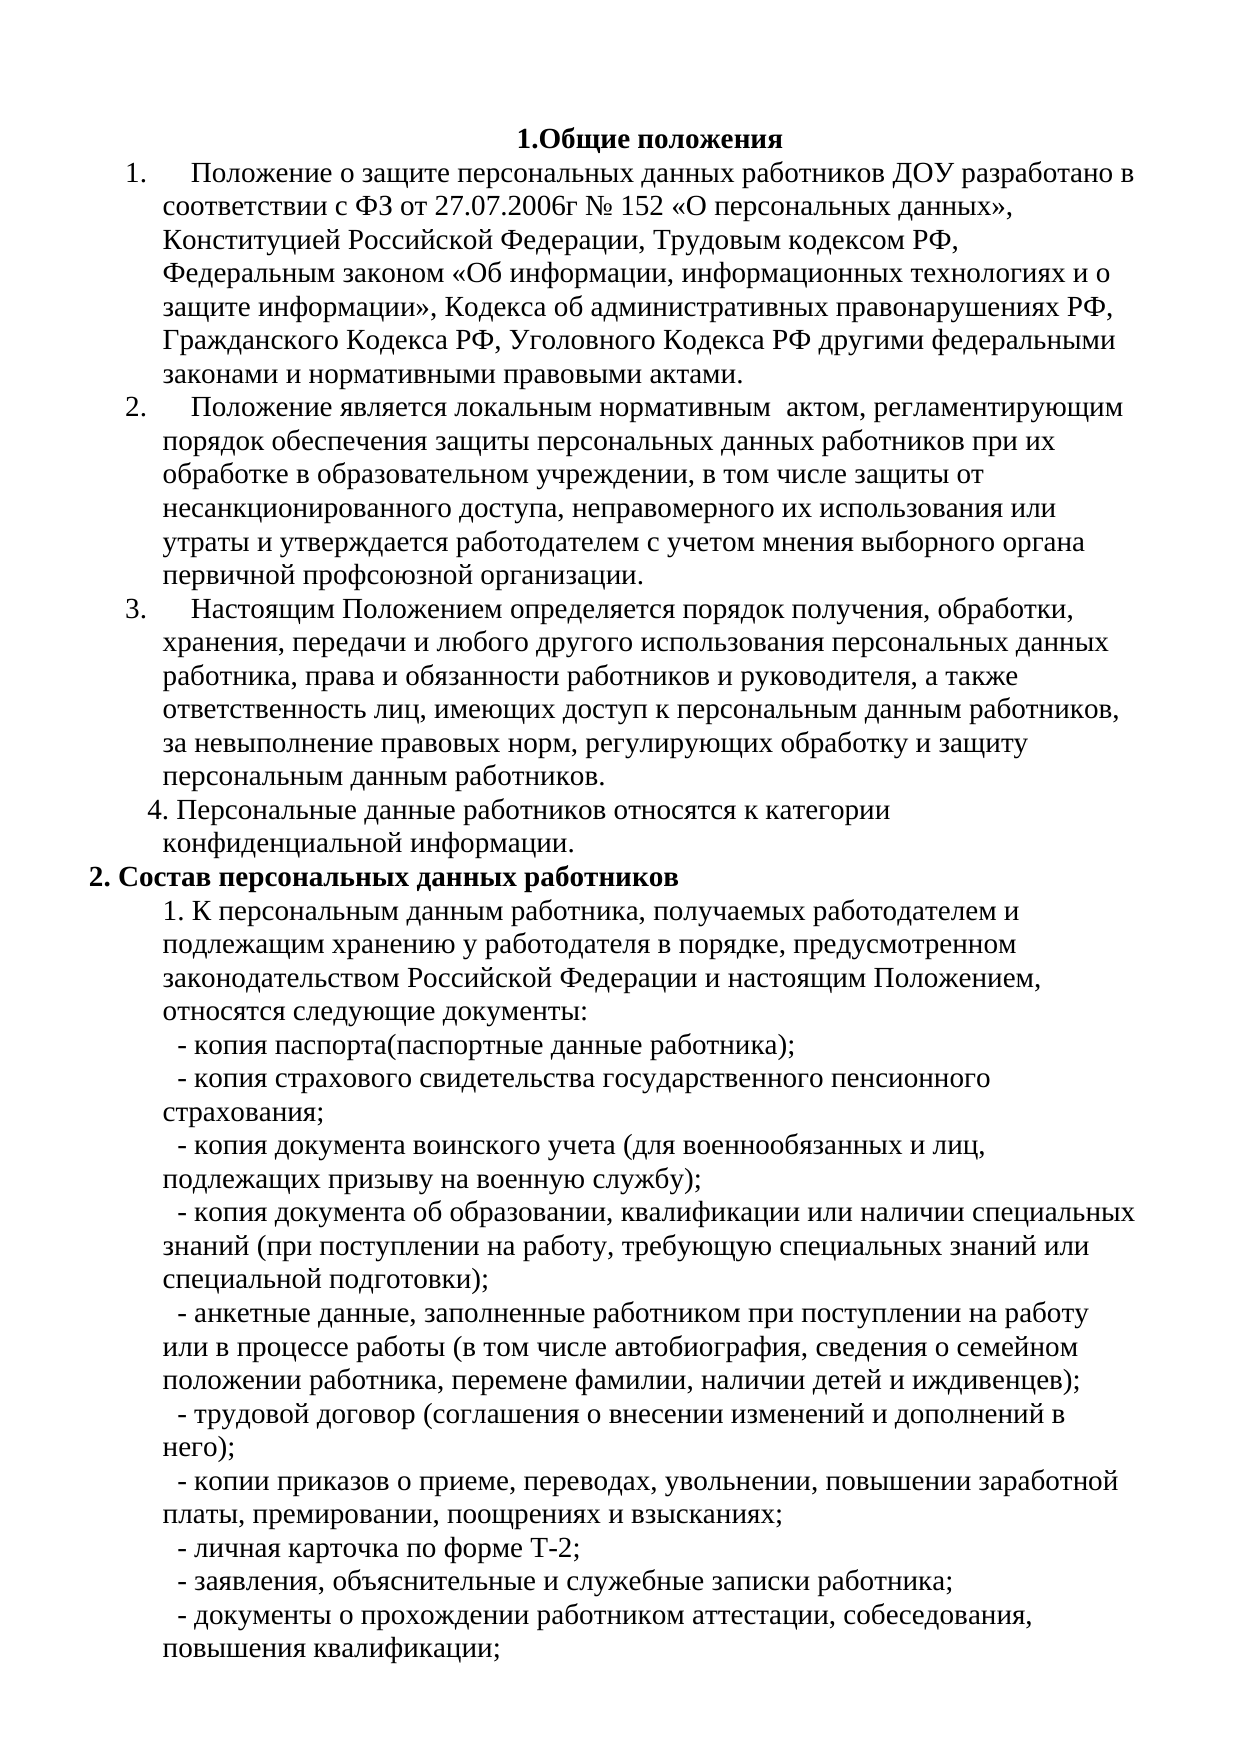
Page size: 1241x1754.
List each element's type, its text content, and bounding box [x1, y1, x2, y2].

text - трудовой договор (соглашения о внесении изменений и дополнений в него); [162, 1396, 1137, 1463]
text - копия документа об образовании, квалификации или наличии специальных знаний (при поступлении на работу, требующую специальных знаний или специальной подготовки); [162, 1194, 1137, 1295]
text - копия страхового свидетельства государственного пенсионного страхования; [162, 1060, 1137, 1127]
text 4. Персональные данные работников относятся к категории конфиденциальной информации. [89, 792, 1137, 859]
text 1. Положение о защите персональных данных работников ДОУ разработано в соответствии с ФЗ от 27.07.2006г № 152 «О персональных данных», Конституцией Российской Федерации, Трудовым кодексом РФ, Федеральным законом «Об информации, информационных технологиях и о защите информации», Кодекса об административных правонарушениях РФ, Гражданского Кодекса РФ, Уголовного Кодекса РФ другими федеральными законами и нормативными правовыми актами. [125, 155, 1137, 389]
text 1.Общие положения [162, 121, 1137, 155]
text 2. Положение является локальным нормативным актом, регламентирующим порядок обеспечения защиты персональных данных работников при их обработке в образовательном учреждении, в том числе защиты от несанкционированного доступа, неправомерного их использования или утраты и утверждается работодателем с учетом мнения выборного органа первичной профсоюзной организации. [125, 389, 1137, 591]
text - копия паспорта(паспортные данные работника); [162, 1027, 1137, 1060]
text - заявления, объяснительные и служебные записки работника; [162, 1563, 1137, 1597]
text - личная карточка по форме Т-2; [162, 1530, 1137, 1563]
text 1. К персональным данным работника, получаемых работодателем и подлежащим хранению у работодателя в порядке, предусмотренном законодательством Российской Федерации и настоящим Положением, относятся следующие документы: [162, 893, 1137, 1027]
text - анкетные данные, заполненные работником при поступлении на работу или в процессе работы (в том числе автобиография, сведения о семейном положении работника, перемене фамилии, наличии детей и иждивенцев); [162, 1295, 1137, 1396]
text 3. Настоящим Положением определяется порядок получения, обработки, хранения, передачи и любого другого использования персональных данных работника, права и обязанности работников и руководителя, а также ответственность лиц, имеющих доступ к персональным данным работников, за невыполнение правовых норм, регулирующих обработку и защиту персональным данным работников. [125, 591, 1137, 792]
text 2. Состав персональных данных работников [89, 859, 1137, 893]
text - документы о прохождении работником аттестации, собеседования, повышения квалификации; [162, 1597, 1137, 1664]
text - копии приказов о приеме, переводах, увольнении, повышении заработной платы, премировании, поощрениях и взысканиях; [162, 1463, 1137, 1530]
text - копия документа воинского учета (для военнообязанных и лиц, подлежащих призыву на военную службу); [162, 1127, 1137, 1194]
